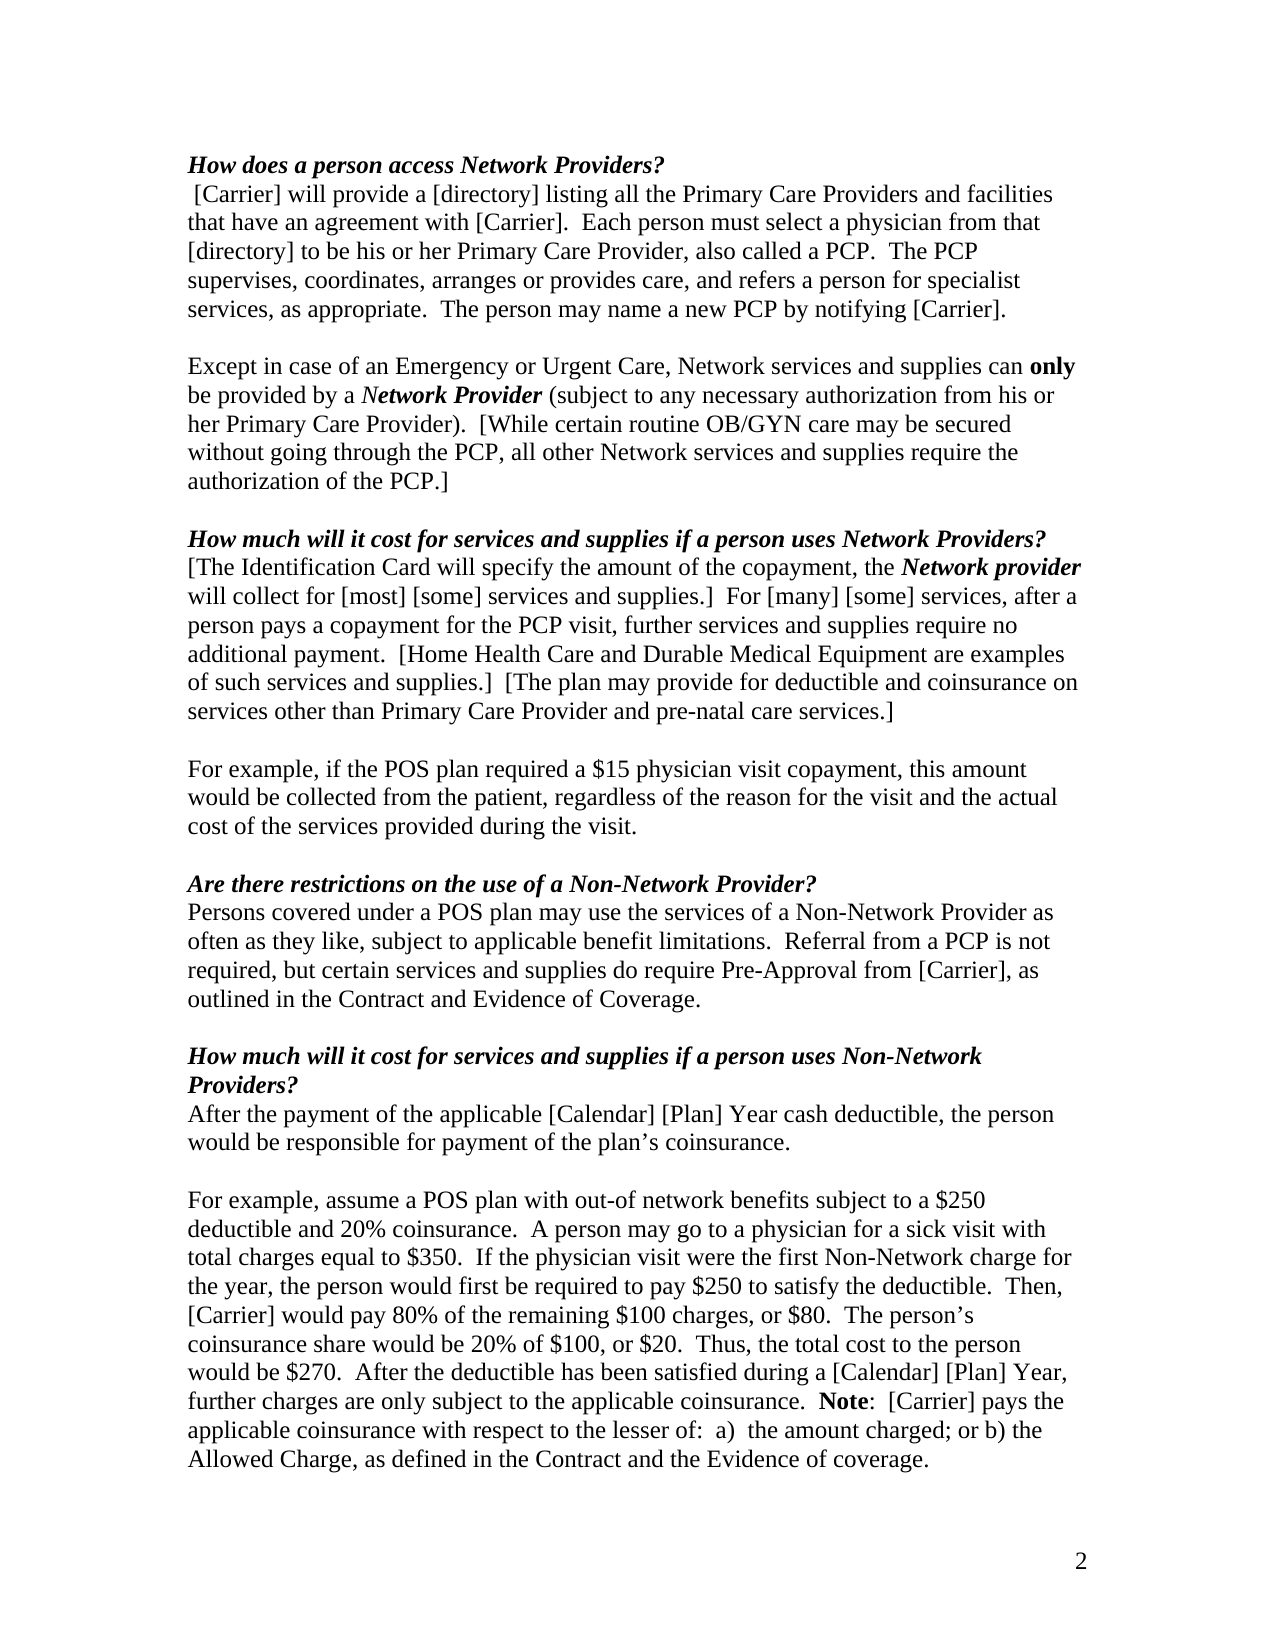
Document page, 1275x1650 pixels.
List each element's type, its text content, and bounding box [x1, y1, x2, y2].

text Except in case of an Emergency or Urgent Care, Network services and supplies can only be provided by a Network Provider (subject to any necessary authorization from his or her Primary Care Provider). [While certain routine OB/GYN care may be secured without going through the PCP, all other Network services and supplies require the authorization of the PCP.] [187, 351, 1087, 495]
text For example, assume a POS plan with out-of network benefits subject to a $250 deductible and 20% coinsurance. A person may go to a physician for a sick visit with total charges equal to $350. If the physician visit were the first Non-Network charge for the year, the person would first be required to pay $250 to satisfy the deductible. Then, [Carrier] would pay 80% of the remaining $100 charges, or $80. The person’s coinsurance share would be 20% of $100, or $20. Thus, the total cost to the person would be $270. After the deductible has been satisfied during a [Calendar] [Plan] Year, further charges are only subject to the applicable coinsurance. Note: [Carrier] pays the applicable coinsurance with respect to the lesser of: a) the amount charged; or b) the Allowed Charge, as defined in the Contract and the Evidence of coverage. [187, 1185, 1087, 1472]
text For example, if the POS plan required a $15 physician visit copayment, this amount would be collected from the patient, regardless of the reason for the visit and the actual cost of the services provided during the visit. [187, 754, 1087, 840]
text How does a person access Network Providers? [187, 150, 1087, 179]
text After the payment of the applicable [Calendar] [Plan] Year cash deductible, the person would be responsible for payment of the plan’s coinsurance. [187, 1099, 1087, 1156]
text [The Identification Card will specify the amount of the copayment, the Network provider will collect for [most] [some] services and supplies.] For [many] [some] services, after a person pays a copayment for the PCP visit, further services and supplies require no additional payment. [Home Health Care and Durable Medical Equipment are examples of such services and supplies.] [The plan may provide for deductible and coinsurance on services other than Primary Care Provider and pre-natal care services.] [187, 552, 1087, 725]
text How much will it cost for services and supplies if a person uses Network Providers? [187, 524, 1087, 552]
text [Carrier] will provide a [directory] listing all the Primary Care Providers and facilities that have an agreement with [Carrier]. Each person must select a physician from that [directory] to be his or her Primary Care Provider, also called a PCP. The PCP supervises, coordinates, arranges or provides care, and refers a person for specialist services, as appropriate. The person may name a new PCP by notifying [Carrier]. [187, 179, 1087, 322]
text Are there restrictions on the use of a Non-Network Provider? [187, 869, 1087, 897]
text Persons covered under a POS plan may use the services of a Non-Network Provider as often as they like, subject to applicable benefit limitations. Referral from a PCP is not required, but certain services and supplies do require Pre-Approval from [Carrier], as outlined in the Contract and Evidence of Coverage. [187, 897, 1087, 1012]
text How much will it cost for services and supplies if a person uses Non-Network Providers? [187, 1041, 1087, 1099]
